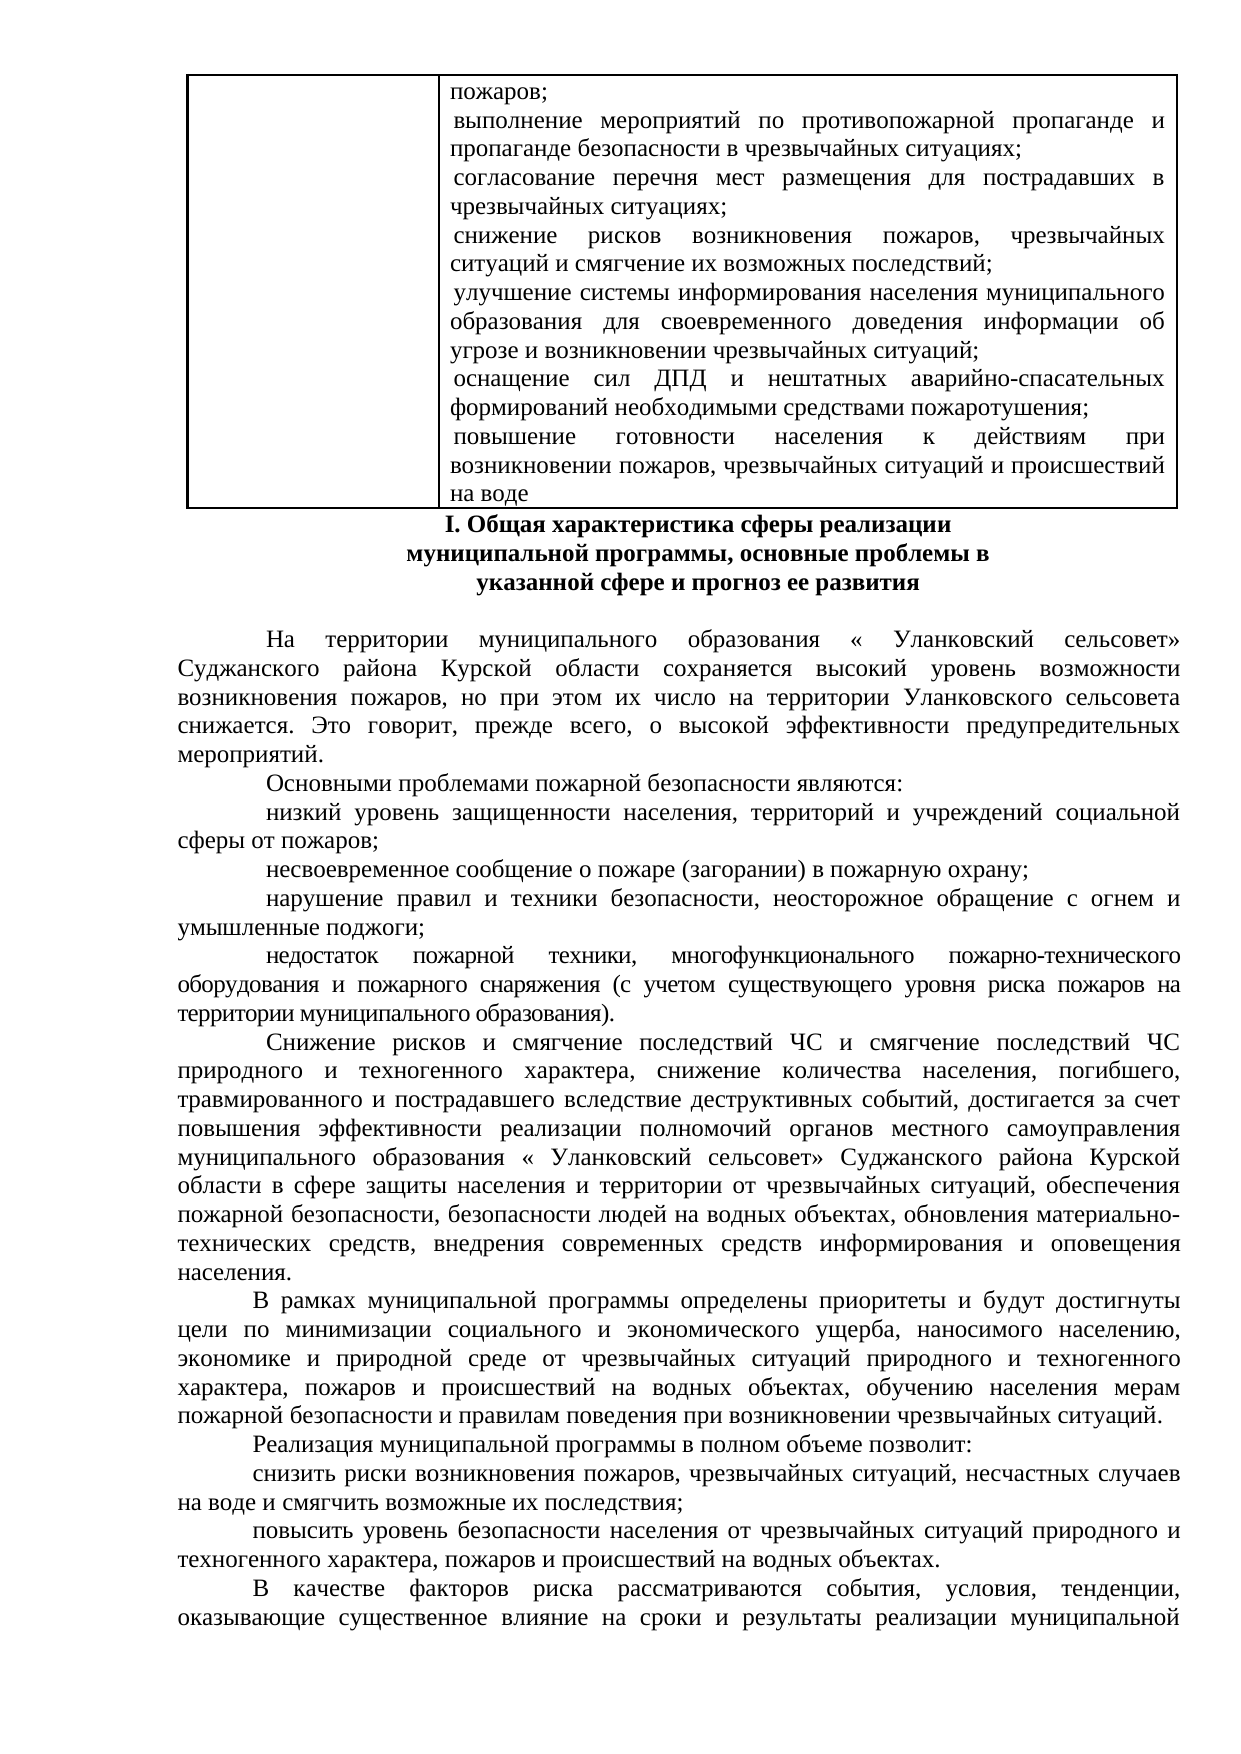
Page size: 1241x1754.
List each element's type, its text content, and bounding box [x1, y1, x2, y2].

text несвоевременное сообщение о пожаре (загорании) в пожарную охрану; [177, 854, 1181, 883]
text На территории муниципального образования « Уланковский сельсовет» Суджанского района Курской области сохраняется высокий уровень возможности возникновения пожаров, но при этом их число на территории Уланковского сельсовета снижается. Это говорит, прежде всего, о высокой эффективности предупредительных мероприятий. [177, 624, 1181, 768]
text повысить уровень безопасности населения от чрезвычайных ситуаций природного и техногенного характера, пожаров и происшествий на водных объектах. [177, 1516, 1181, 1573]
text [177, 1573, 1181, 1631]
text Основными проблемами пожарной безопасности являются: [177, 768, 1181, 797]
text указанной сфере и прогноз ее развития [215, 567, 1181, 596]
text нарушение правил и техники безопасности, неосторожное обращение с огнем и умышленные поджоги; [177, 883, 1181, 941]
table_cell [440, 76, 1176, 507]
text недостаток пожарной техники, многофункционального пожарно-технического оборудования и пожарного снаряжения (с учетом существующего уровня риска пожаров на территории муниципального образования). [177, 941, 1181, 1027]
text муниципальной программы, основные проблемы в [215, 538, 1181, 567]
text I. Общая характеристика сферы реализации [215, 509, 1181, 538]
text Снижение рисков и смягчение последствий ЧС и смягчение последствий ЧС природного и техногенного характера, снижение количества населения, погибшего, травмированного и пострадавшего вследствие деструктивных событий, достигается за счет повышения эффективности реализации полномочий органов местного самоуправления муниципального образования « Уланковский сельсовет» Суджанского района Курской области в сфере защиты населения и территории от чрезвычайных ситуаций, обеспечения пожарной безопасности, безопасности людей на водных объектах, обновления материально-технических средств, внедрения современных средств информирования и оповещения населения. [177, 1027, 1181, 1286]
text В рамках муниципальной программы определены приоритеты и будут достигнуты цели по минимизации социального и экономического ущерба, наносимого населению, экономике и природной среде от чрезвычайных ситуаций природного и техногенного характера, пожаров и происшествий на водных объектах, обучению населения мерам пожарной безопасности и правилам поведения при возникновении чрезвычайных ситуаций. [177, 1286, 1181, 1429]
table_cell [189, 76, 438, 507]
text низкий уровень защищенности населения, территорий и учреждений социальной сферы от пожаров; [177, 797, 1181, 854]
text Реализация муниципальной программы в полном объеме позволит: [177, 1429, 1181, 1458]
text снизить риски возникновения пожаров, чрезвычайных ситуаций, несчастных случаев на воде и смягчить возможные их последствия; [177, 1458, 1181, 1516]
